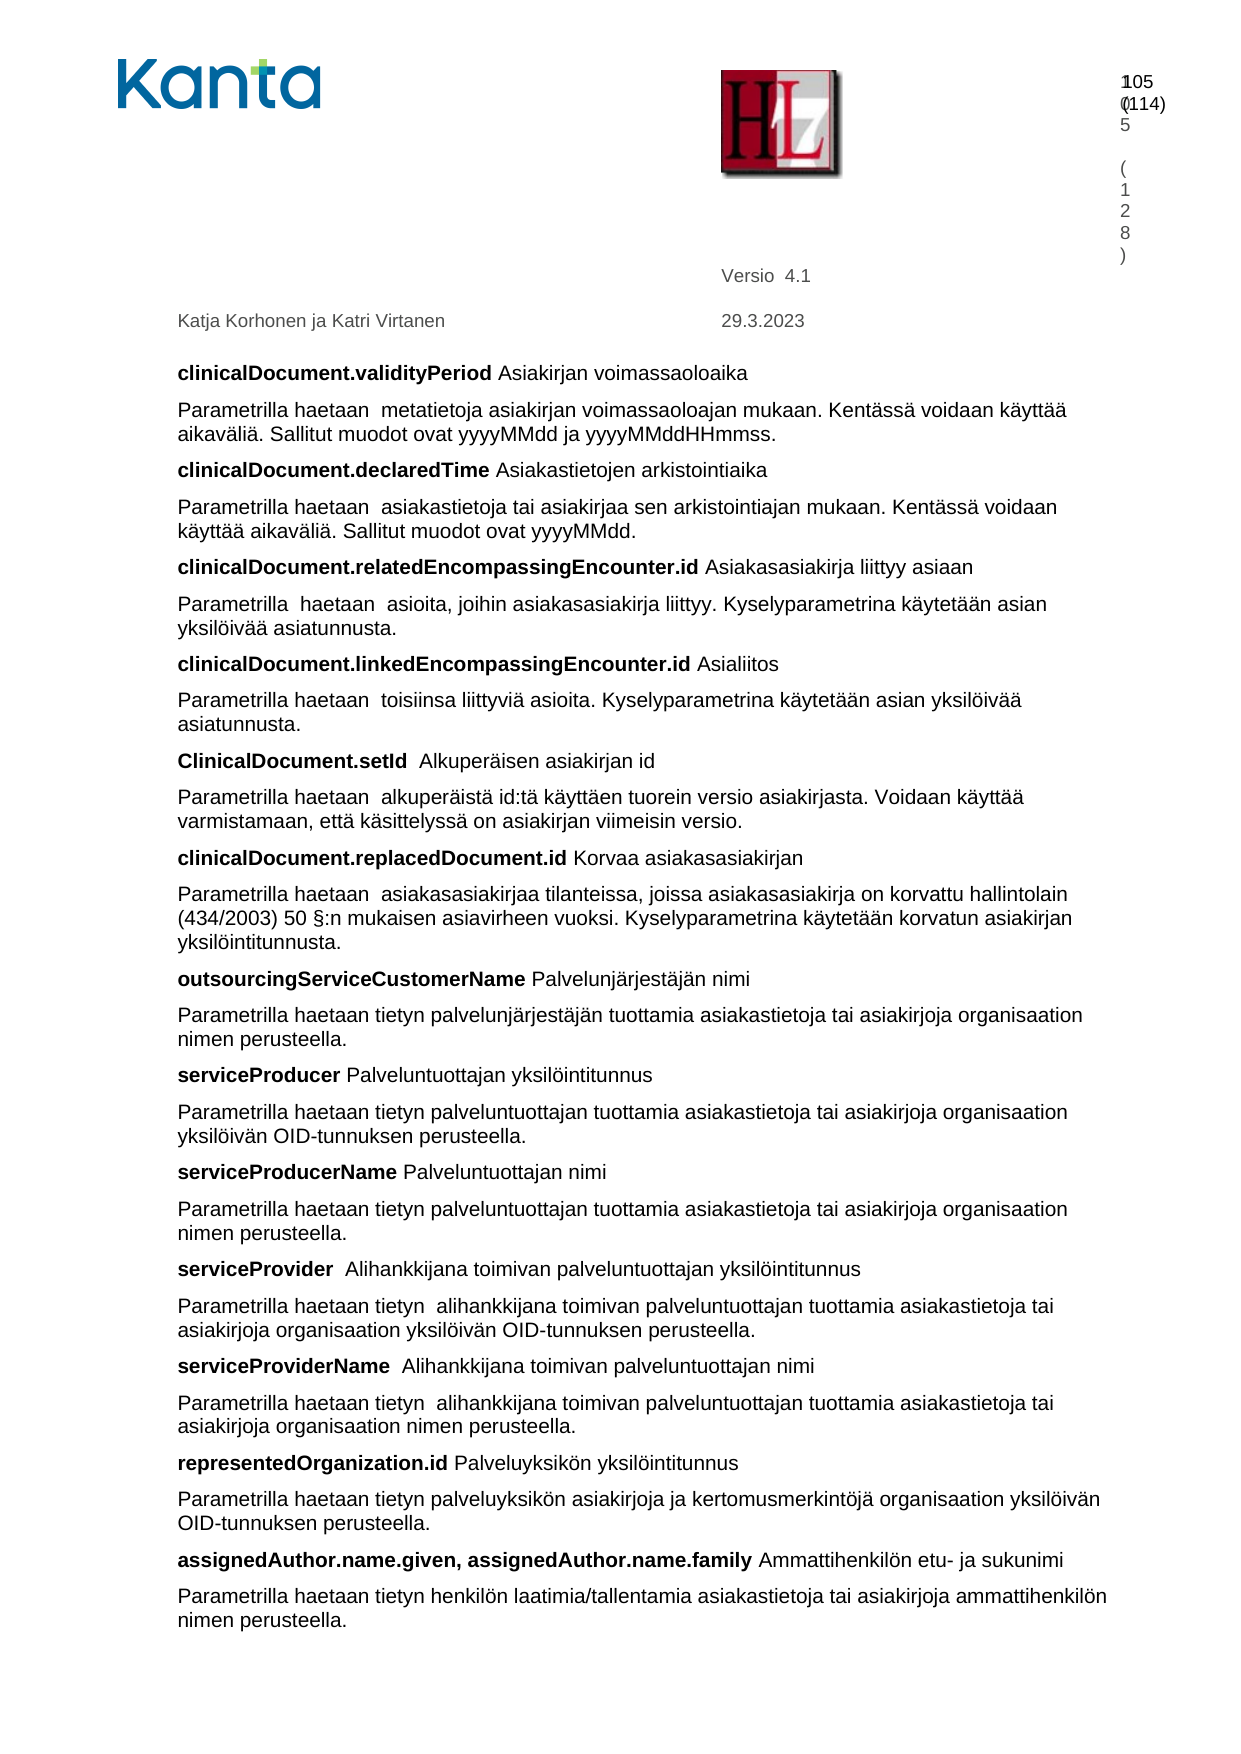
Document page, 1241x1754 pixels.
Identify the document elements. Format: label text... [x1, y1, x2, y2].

text Parametrilla haetaan asioita, joihin asiakasasiakirja liittyy. Kyselyparametrina käytetään asian yksilöivää asiatunnusta. [177, 591, 1122, 639]
text Parametrilla haetaan tietyn alihankkijana toimivan palveluntuottajan tuottamia asiakastietoja tai asiakirjoja organisaation yksilöivän OID-tunnuksen perusteella. [177, 1293, 1122, 1341]
text representedOrganization.id Palveluyksikön yksilöintitunnus [177, 1451, 1122, 1475]
text clinicalDocument.declaredTime Asiakastietojen arkistointiaika [177, 458, 1122, 482]
text clinicalDocument.linkedEncompassingEncounter.id Asialiitos [177, 652, 1122, 676]
text serviceProviderName Alihankkijana toimivan palveluntuottajan nimi [177, 1354, 1122, 1378]
text assignedAuthor.name.given, assignedAuthor.name.family Ammattihenkilön etu- ja sukunimi [177, 1548, 1122, 1572]
text Parametrilla haetaan asiakasasiakirjaa tilanteissa, joissa asiakasasiakirja on korvattu hallintolain (434/2003) 50 §:n mukaisen asiavirheen vuoksi. Kyselyparametrina käytetään korvatun asiakirjan yksilöintitunnusta. [177, 882, 1122, 954]
text clinicalDocument.replacedDocument.id Korvaa asiakasasiakirjan [177, 846, 1122, 869]
text Parametrilla haetaan asiakastietoja tai asiakirjaa sen arkistointiajan mukaan. Kentässä voidaan käyttää aikaväliä. Sallitut muodot ovat yyyyMMdd. [177, 494, 1122, 542]
text serviceProducerName Palveluntuottajan nimi [177, 1160, 1122, 1184]
text Parametrilla haetaan metatietoja asiakirjan voimassaoloajan mukaan. Kentässä voidaan käyttää aikaväliä. Sallitut muodot ovat yyyyMMdd ja yyyyMMddHHmmss. [177, 398, 1122, 446]
text Parametrilla haetaan tietyn palveluntuottajan tuottamia asiakastietoja tai asiakirjoja organisaation yksilöivän OID-tunnuksen perusteella. [177, 1100, 1122, 1148]
text clinicalDocument.validityPeriod Asiakirjan voimassaoloaika [177, 361, 1122, 385]
text Parametrilla haetaan tietyn alihankkijana toimivan palveluntuottajan tuottamia asiakastietoja tai asiakirjoja organisaation nimen perusteella. [177, 1390, 1122, 1438]
text Parametrilla haetaan tietyn palveluntuottajan tuottamia asiakastietoja tai asiakirjoja organisaation nimen perusteella. [177, 1197, 1122, 1244]
text outsourcingServiceCustomerName Palvelunjärjestäjän nimi [177, 966, 1122, 990]
picture [721, 70, 844, 179]
text clinicalDocument.relatedEncompassingEncounter.id Asiakasasiakirja liittyy asiaan [177, 555, 1122, 579]
text Parametrilla haetaan tietyn henkilön laatimia/tallentamia asiakastietoja tai asiakirjoja ammattihenkilön nimen perusteella. [177, 1584, 1122, 1632]
text serviceProvider Alihankkijana toimivan palveluntuottajan yksilöintitunnus [177, 1257, 1122, 1281]
picture [118, 59, 321, 109]
text Parametrilla haetaan alkuperäistä id:tä käyttäen tuorein versio asiakirjasta. Voidaan käyttää varmistamaan, että käsittelyssä on asiakirjan viimeisin versio. [177, 785, 1122, 833]
text Parametrilla haetaan tietyn palveluyksikön asiakirjoja ja kertomusmerkintöjä organisaation yksilöivän OID-tunnuksen perusteella. [177, 1487, 1122, 1535]
text Parametrilla haetaan tietyn palvelunjärjestäjän tuottamia asiakastietoja tai asiakirjoja organisaation nimen perusteella. [177, 1003, 1122, 1051]
text Parametrilla haetaan toisiinsa liittyviä asioita. Kyselyparametrina käytetään asian yksilöivää asiatunnusta. [177, 688, 1122, 736]
text serviceProducer Palveluntuottajan yksilöintitunnus [177, 1063, 1122, 1087]
text ClinicalDocument.setId Alkuperäisen asiakirjan id [177, 749, 1122, 773]
